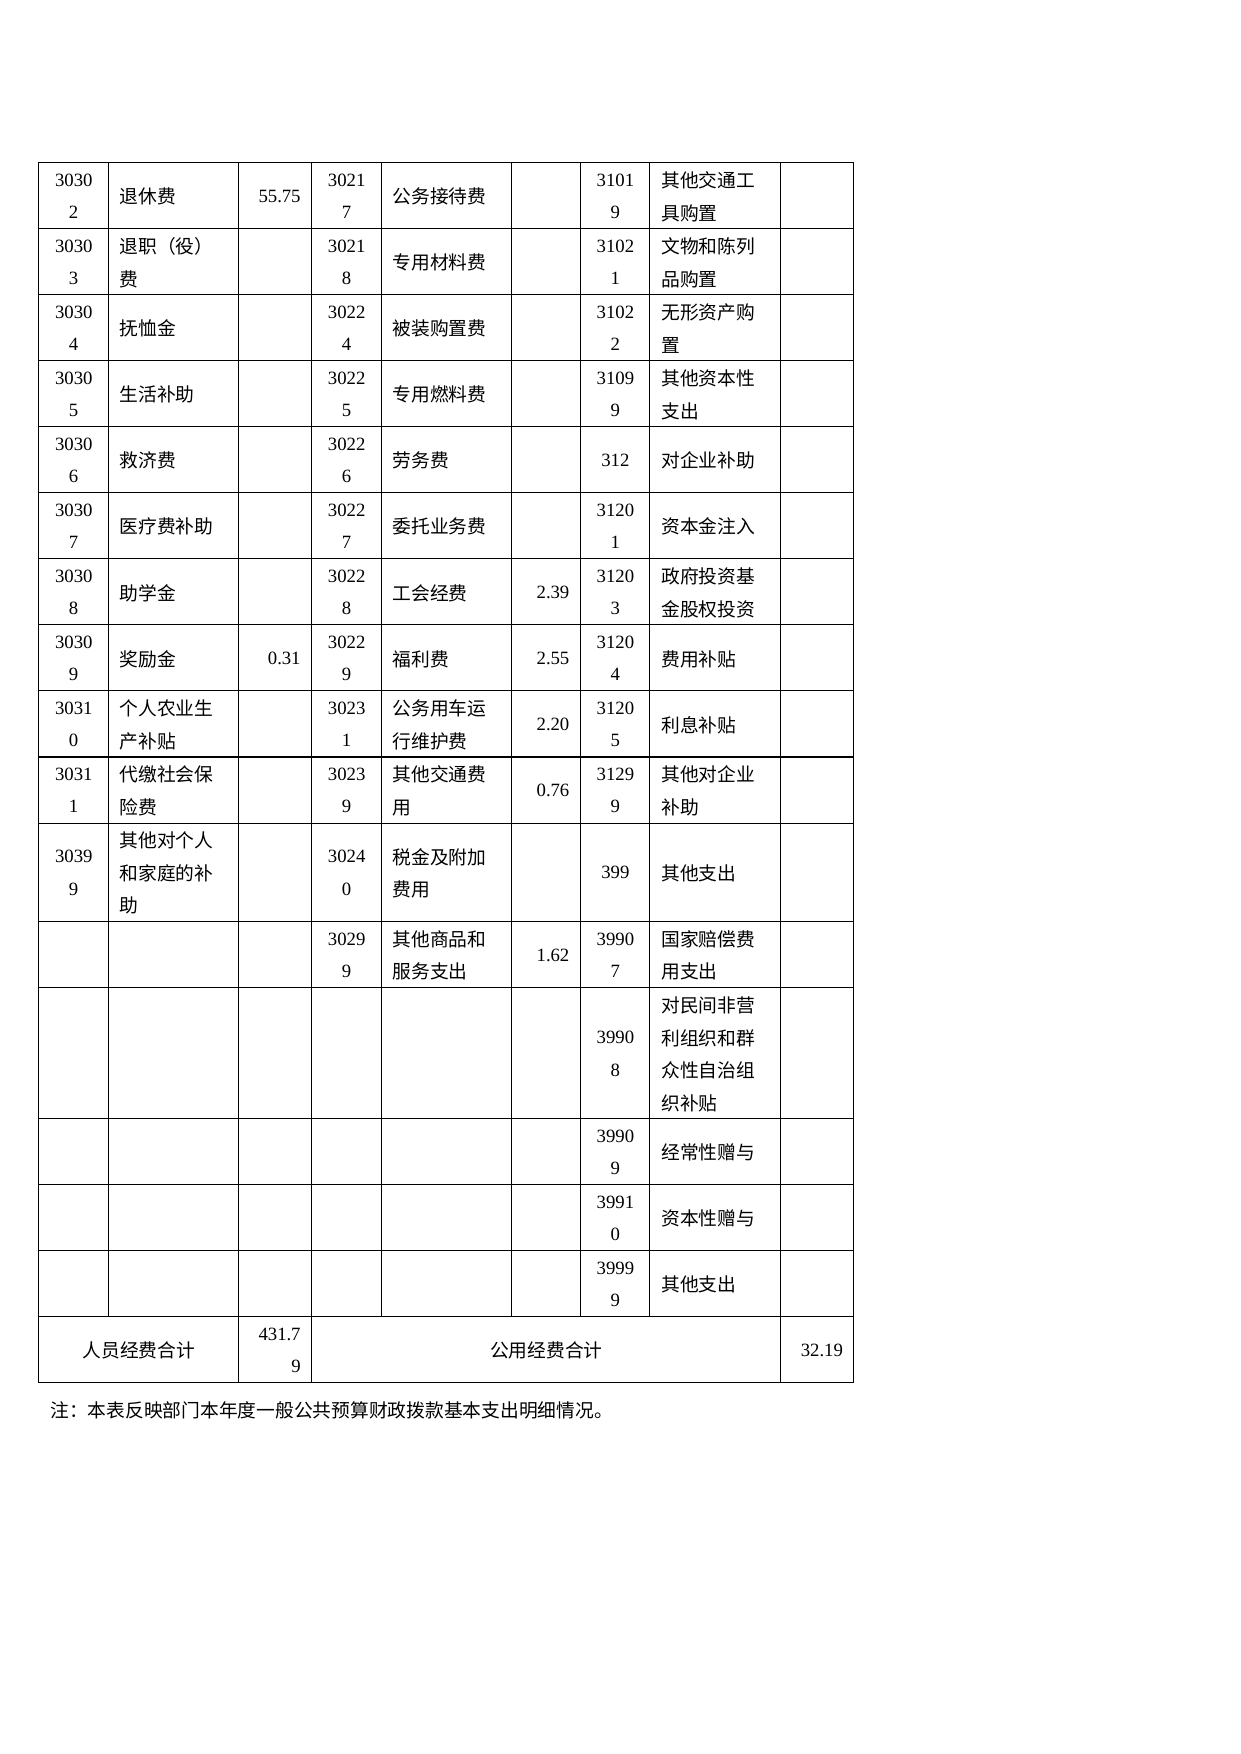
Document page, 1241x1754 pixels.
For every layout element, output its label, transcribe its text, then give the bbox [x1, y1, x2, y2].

table_cell [239, 1119, 311, 1184]
table_cell [512, 493, 580, 558]
table_cell 税金及附加费用 [382, 824, 511, 921]
table_cell [239, 493, 311, 558]
table_cell [239, 427, 311, 492]
table_cell [109, 1119, 238, 1184]
table_cell 31204 [581, 625, 649, 690]
table_cell [109, 1185, 238, 1250]
table_cell [781, 229, 853, 294]
table_cell 2.20 [512, 691, 580, 756]
table_cell [382, 1119, 511, 1184]
table_cell [312, 1119, 381, 1184]
table_cell 退休费 [109, 163, 238, 228]
table_cell 奖励金 [109, 625, 238, 690]
table_cell 31019 [581, 163, 649, 228]
table_cell 其他交通费用 [382, 758, 511, 822]
table_cell [109, 922, 238, 987]
table_cell [109, 1251, 238, 1316]
table_cell 30304 [39, 295, 108, 360]
table_cell 其他支出 [650, 824, 780, 921]
table_cell [39, 1119, 108, 1184]
table_cell 39909 [581, 1119, 649, 1184]
table_cell 30227 [312, 493, 381, 558]
table_cell 医疗费补助 [109, 493, 238, 558]
table_cell 39910 [581, 1185, 649, 1250]
table_cell 32.19 [781, 1317, 853, 1382]
table_cell [512, 824, 580, 921]
table_cell [39, 988, 108, 1118]
table_cell 政府投资基金股权投资 [650, 559, 780, 624]
table_cell 救济费 [109, 427, 238, 492]
table_cell 30239 [312, 758, 381, 822]
table_cell [239, 922, 311, 987]
table_cell 31203 [581, 559, 649, 624]
table_cell 30305 [39, 361, 108, 426]
table_cell [512, 1119, 580, 1184]
table_cell 30308 [39, 559, 108, 624]
table_cell 资本金注入 [650, 493, 780, 558]
table_cell [512, 988, 580, 1118]
table_cell 经常性赠与 [650, 1119, 780, 1184]
table_cell 30218 [312, 229, 381, 294]
table_cell 生活补助 [109, 361, 238, 426]
table_cell [512, 295, 580, 360]
table_cell 30240 [312, 824, 381, 921]
table_cell [512, 1251, 580, 1316]
table_cell 退职（役）费 [109, 229, 238, 294]
table_cell 2.55 [512, 625, 580, 690]
table_cell 其他资本性支出 [650, 361, 780, 426]
table_cell [512, 427, 580, 492]
table_cell [239, 758, 311, 822]
table_cell 专用材料费 [382, 229, 511, 294]
table_cell 2.39 [512, 559, 580, 624]
table_cell [239, 229, 311, 294]
table_cell [239, 1185, 311, 1250]
table_cell [512, 361, 580, 426]
table_cell 55.75 [239, 163, 311, 228]
table_cell 30307 [39, 493, 108, 558]
table_cell [382, 988, 511, 1118]
table_cell 31299 [581, 758, 649, 822]
table_cell [239, 824, 311, 921]
table_cell 31205 [581, 691, 649, 756]
table_cell 其他支出 [650, 1251, 780, 1316]
table_cell [781, 758, 853, 822]
table_cell 公用经费合计 [312, 1317, 780, 1382]
table_cell 31201 [581, 493, 649, 558]
table_cell 福利费 [382, 625, 511, 690]
table_cell [239, 361, 311, 426]
table_cell [312, 1185, 381, 1250]
table_cell [239, 691, 311, 756]
table_cell [382, 1185, 511, 1250]
table_cell [781, 988, 853, 1118]
table_cell 抚恤金 [109, 295, 238, 360]
table_cell 30228 [312, 559, 381, 624]
table_cell [239, 295, 311, 360]
table_cell 39908 [581, 988, 649, 1118]
table_cell 431.79 [239, 1317, 311, 1382]
table_cell [781, 691, 853, 756]
table_cell 30306 [39, 427, 108, 492]
table_cell [781, 1119, 853, 1184]
table_cell [239, 988, 311, 1118]
table_cell 工会经费 [382, 559, 511, 624]
table_cell 其他交通工具购置 [650, 163, 780, 228]
table_cell 31099 [581, 361, 649, 426]
table_cell 1.62 [512, 922, 580, 987]
table_cell 39907 [581, 922, 649, 987]
table_cell 资本性赠与 [650, 1185, 780, 1250]
table_cell 30311 [39, 758, 108, 822]
table_cell [781, 922, 853, 987]
table_cell 30229 [312, 625, 381, 690]
table_cell 31021 [581, 229, 649, 294]
table_cell 被装购置费 [382, 295, 511, 360]
table_cell [781, 625, 853, 690]
table_cell 无形资产购置 [650, 295, 780, 360]
table_cell [512, 1185, 580, 1250]
table_cell 0.31 [239, 625, 311, 690]
table_cell [781, 493, 853, 558]
table_cell [312, 988, 381, 1118]
table_cell 30225 [312, 361, 381, 426]
table_cell 30217 [312, 163, 381, 228]
table_cell 代缴社会保险费 [109, 758, 238, 822]
table_cell [781, 824, 853, 921]
table_cell [512, 163, 580, 228]
table_cell [781, 559, 853, 624]
table_cell [109, 988, 238, 1118]
table_cell 30299 [312, 922, 381, 987]
table_cell 注：本表反映部门本年度一般公共预算财政拨款基本支出明细情况。 [39, 1383, 854, 1435]
table_cell 30310 [39, 691, 108, 756]
table_cell 公务用车运行维护费 [382, 691, 511, 756]
table_cell 利息补贴 [650, 691, 780, 756]
table_cell 劳务费 [382, 427, 511, 492]
table_cell 个人农业生产补贴 [109, 691, 238, 756]
table_cell 对企业补助 [650, 427, 780, 492]
table_cell 其他对个人和家庭的补助 [109, 824, 238, 921]
table_cell 公务接待费 [382, 163, 511, 228]
table_cell [781, 361, 853, 426]
table_cell [781, 427, 853, 492]
table_cell 30231 [312, 691, 381, 756]
table_cell 312 [581, 427, 649, 492]
table_cell 30399 [39, 824, 108, 921]
table_cell 30309 [39, 625, 108, 690]
table_cell [781, 1251, 853, 1316]
table_cell 其他对企业补助 [650, 758, 780, 822]
table_cell 人员经费合计 [39, 1317, 238, 1382]
table_cell [512, 229, 580, 294]
table_cell 对民间非营利组织和群众性自治组织补贴 [650, 988, 780, 1118]
table_cell [39, 1251, 108, 1316]
table_cell 30224 [312, 295, 381, 360]
table_cell 专用燃料费 [382, 361, 511, 426]
table_cell 费用补贴 [650, 625, 780, 690]
table_cell [239, 1251, 311, 1316]
table_cell [382, 1251, 511, 1316]
table_cell 39999 [581, 1251, 649, 1316]
table_cell 国家赔偿费用支出 [650, 922, 780, 987]
table_cell 30226 [312, 427, 381, 492]
table_cell [781, 295, 853, 360]
table_cell 30303 [39, 229, 108, 294]
table_cell 文物和陈列品购置 [650, 229, 780, 294]
table_cell [39, 922, 108, 987]
table_cell 委托业务费 [382, 493, 511, 558]
table_cell [312, 1251, 381, 1316]
table_cell 30302 [39, 163, 108, 228]
table_cell 助学金 [109, 559, 238, 624]
table_cell [781, 163, 853, 228]
table_cell 其他商品和服务支出 [382, 922, 511, 987]
table_cell 31022 [581, 295, 649, 360]
table_cell [781, 1185, 853, 1250]
table_cell [39, 1185, 108, 1250]
table_cell 0.76 [512, 758, 580, 822]
table_cell [239, 559, 311, 624]
table_cell 399 [581, 824, 649, 921]
